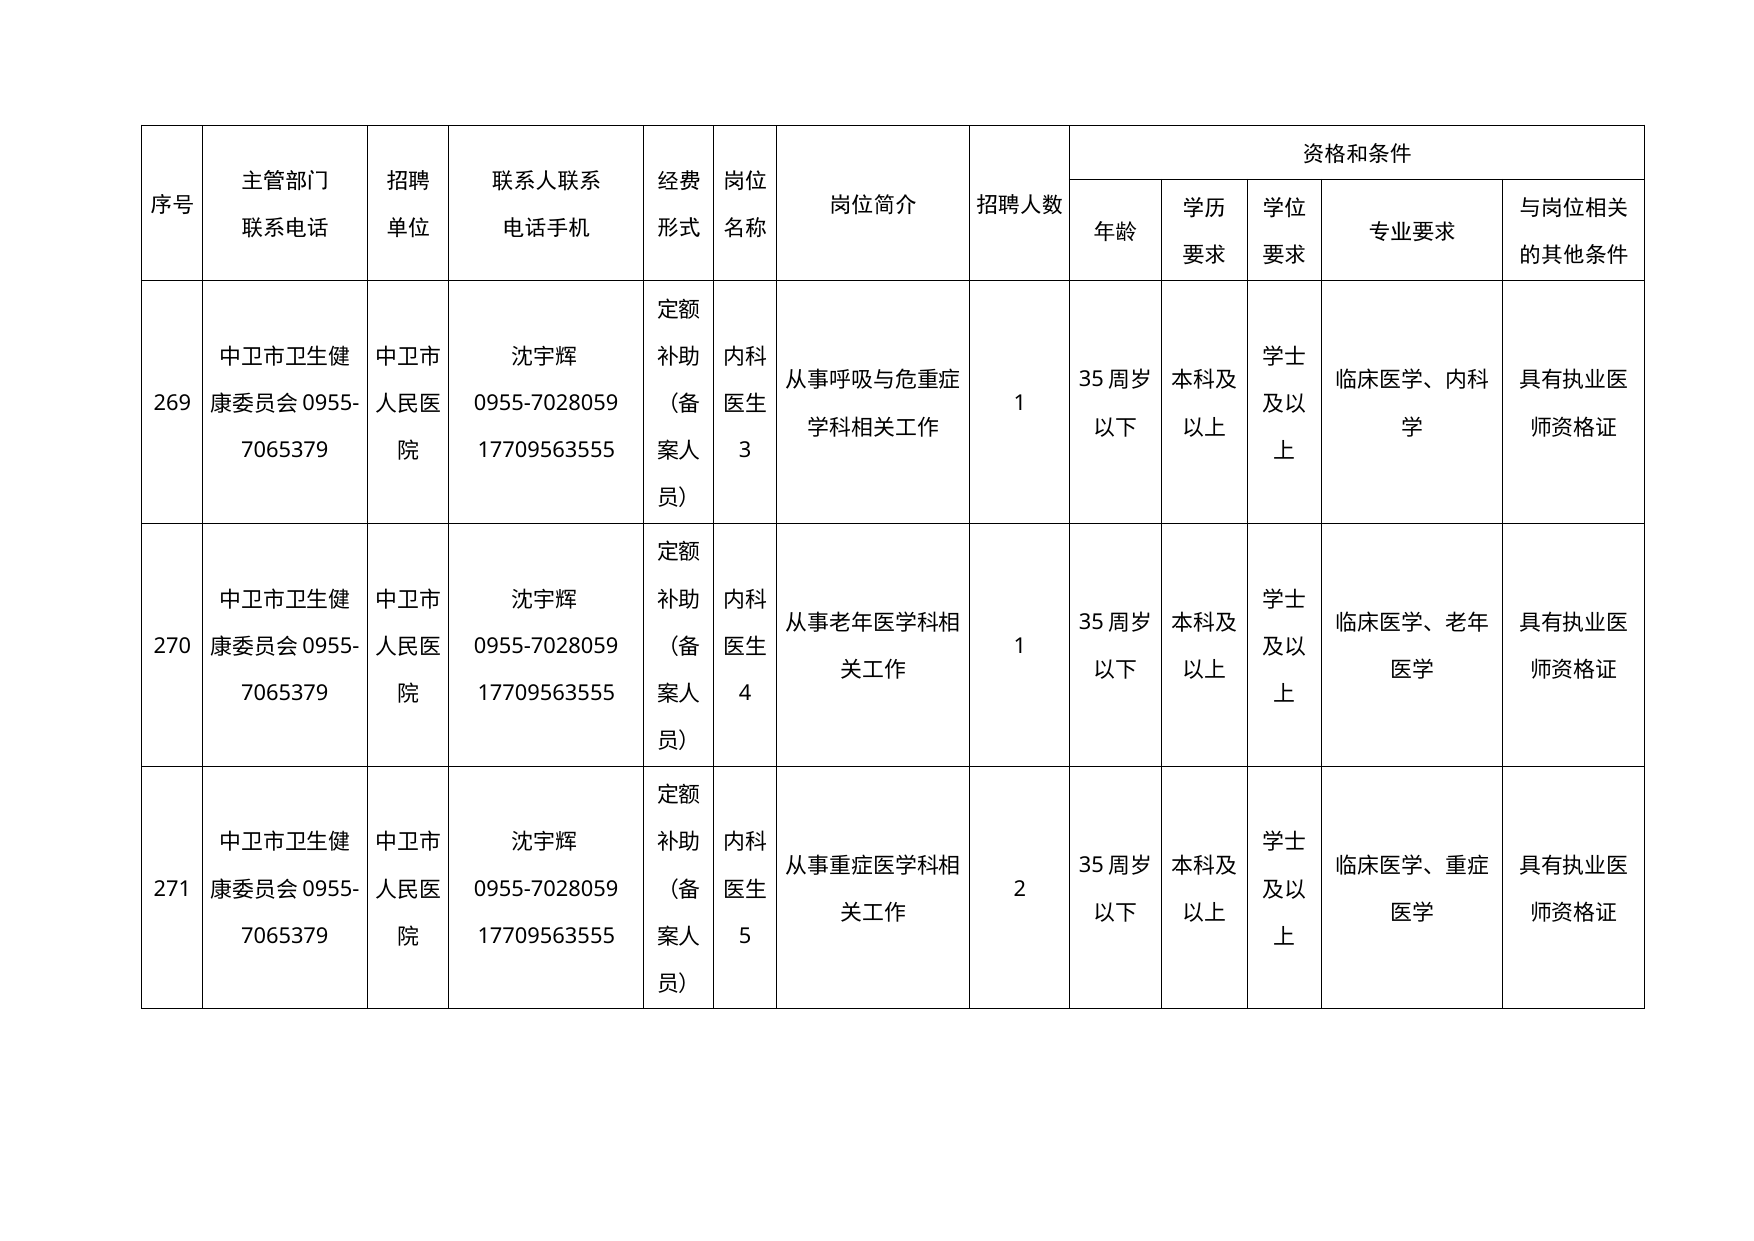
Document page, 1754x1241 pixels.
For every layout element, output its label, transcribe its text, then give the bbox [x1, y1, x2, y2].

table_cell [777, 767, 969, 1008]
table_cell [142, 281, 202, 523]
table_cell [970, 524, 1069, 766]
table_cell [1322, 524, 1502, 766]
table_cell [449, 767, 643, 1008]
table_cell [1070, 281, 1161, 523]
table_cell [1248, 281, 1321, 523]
table_header 序号 [142, 126, 202, 280]
table_header 岗位名称 [714, 126, 776, 280]
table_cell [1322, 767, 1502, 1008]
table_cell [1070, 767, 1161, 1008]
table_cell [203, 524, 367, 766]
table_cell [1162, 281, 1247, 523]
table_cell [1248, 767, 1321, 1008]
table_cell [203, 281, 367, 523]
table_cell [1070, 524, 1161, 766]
table_cell 学历 要求 [1162, 180, 1247, 280]
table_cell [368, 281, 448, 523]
table_cell 年龄 [1070, 180, 1161, 280]
table_cell 专业要求 [1322, 180, 1502, 280]
table_header 资格和条件 [1070, 126, 1644, 179]
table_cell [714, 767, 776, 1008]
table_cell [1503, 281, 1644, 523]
table_header 主管部门 联系电话 [203, 126, 367, 280]
table_cell 学位要求 [1248, 180, 1321, 280]
table_header 经费 形式 [644, 126, 713, 280]
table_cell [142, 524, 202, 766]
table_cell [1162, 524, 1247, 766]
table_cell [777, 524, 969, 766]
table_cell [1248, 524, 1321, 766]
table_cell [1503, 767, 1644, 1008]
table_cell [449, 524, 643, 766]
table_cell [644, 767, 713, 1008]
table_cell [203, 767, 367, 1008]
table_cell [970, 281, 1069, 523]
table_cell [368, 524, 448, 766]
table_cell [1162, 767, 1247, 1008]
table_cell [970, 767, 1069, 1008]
table_header 联系人联系 电话手机 [449, 126, 643, 280]
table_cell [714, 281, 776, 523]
table_header 岗位简介 [777, 126, 969, 280]
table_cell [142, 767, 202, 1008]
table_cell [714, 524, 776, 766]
table_header 招聘人数 [970, 126, 1069, 280]
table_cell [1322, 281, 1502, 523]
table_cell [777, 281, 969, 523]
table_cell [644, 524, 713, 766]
table_header 招聘 单位 [368, 126, 448, 280]
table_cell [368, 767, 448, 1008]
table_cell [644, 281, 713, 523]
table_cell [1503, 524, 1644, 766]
table_cell 与岗位相关的其他条件 [1503, 180, 1644, 280]
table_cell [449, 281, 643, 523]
